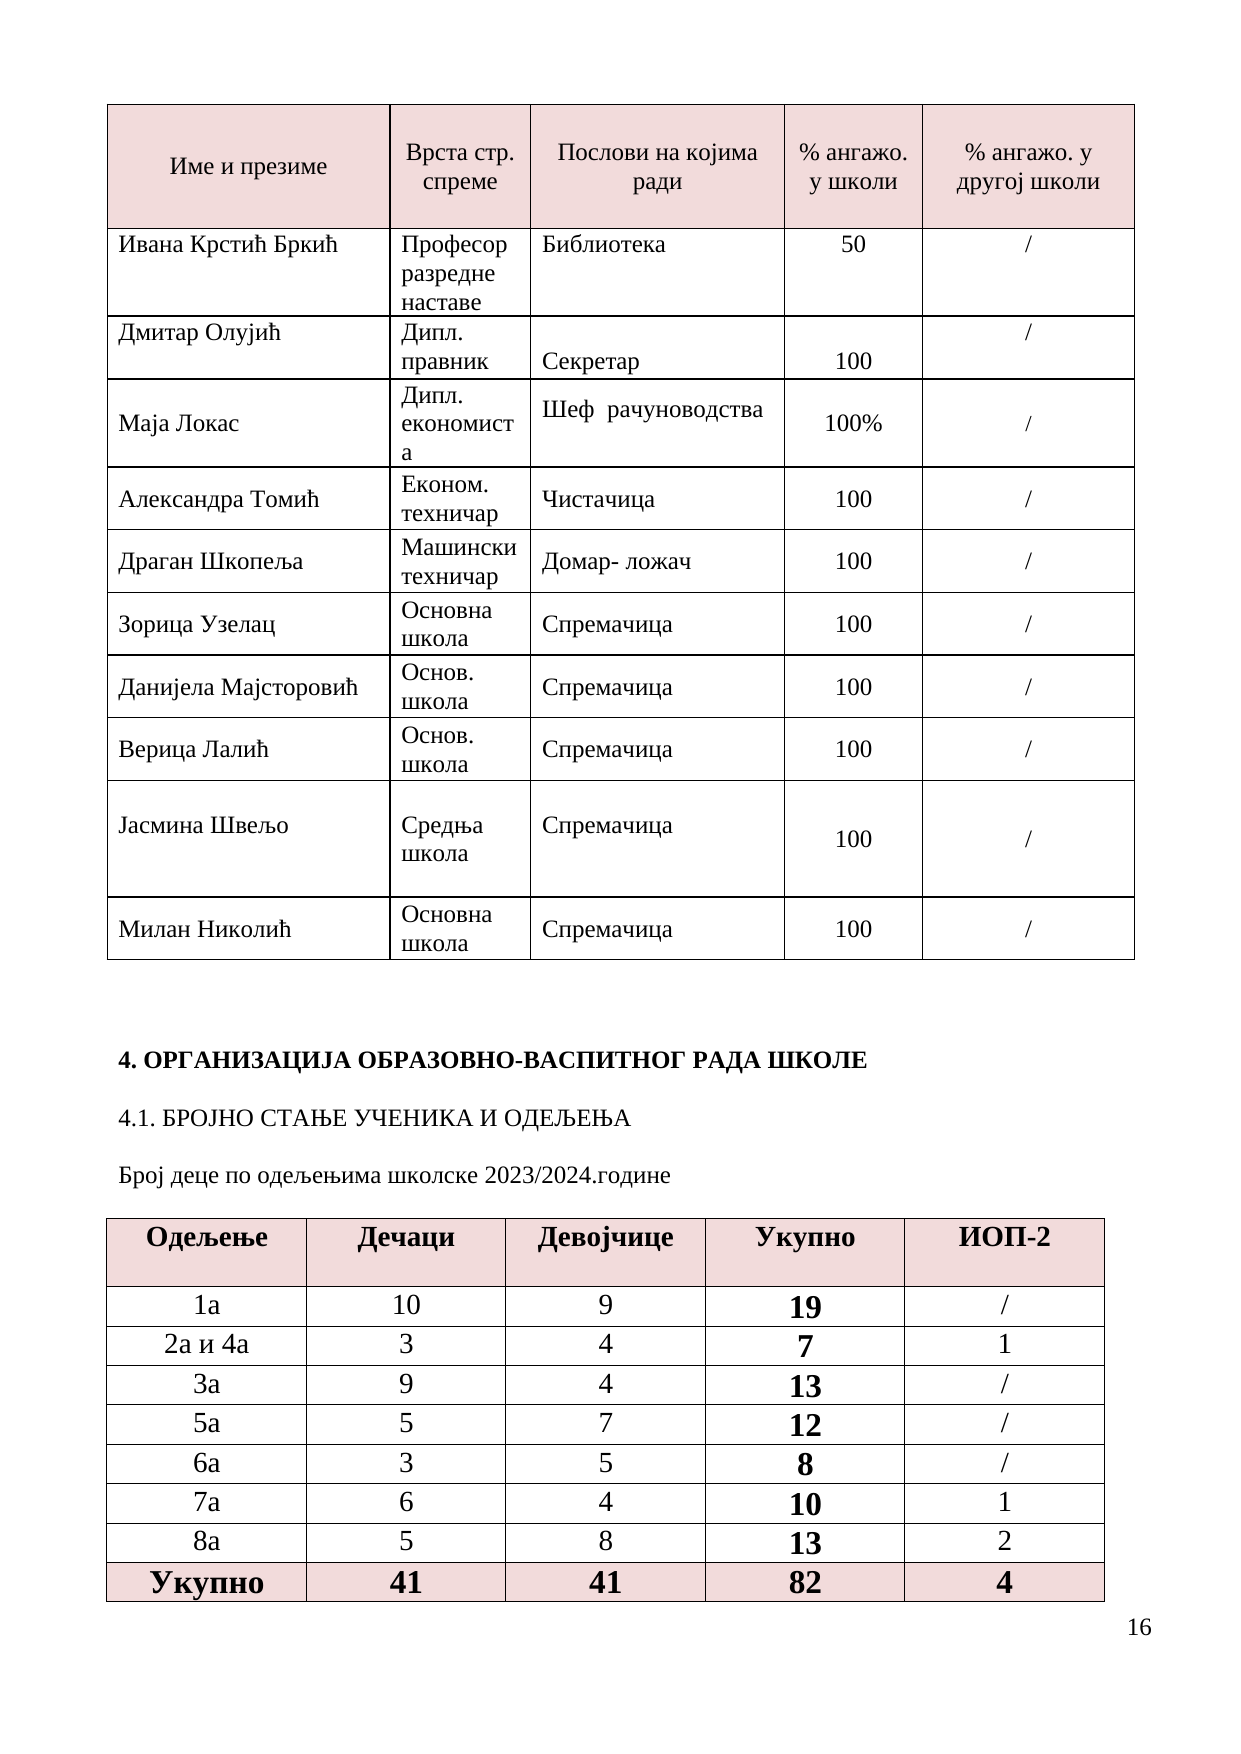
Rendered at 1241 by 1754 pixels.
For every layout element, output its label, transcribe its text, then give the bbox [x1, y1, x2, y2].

table_cell 7 [706, 1327, 904, 1365]
table_cell 9 [307, 1366, 505, 1404]
table_cell 3 [307, 1327, 505, 1365]
table_cell / [923, 468, 1134, 529]
table_cell / [905, 1445, 1104, 1483]
table_header Укупно [706, 1219, 904, 1286]
table_cell 100 [785, 781, 922, 896]
table_cell Зорица Узелац [108, 593, 389, 654]
table_cell / [923, 593, 1134, 654]
table_cell 5 [307, 1524, 505, 1562]
table_cell 8 [706, 1445, 904, 1483]
table_cell 100 [785, 468, 922, 529]
text 4.1. БРОЈНО СТАЊЕ УЧЕНИКА И ОДЕЉЕЊА [118, 1103, 1152, 1132]
table_cell 100 [785, 530, 922, 591]
table_cell 2а и 4а [107, 1327, 306, 1365]
text 4. ОРГАНИЗАЦИЈА ОБРАЗОВНО-ВАСПИТНОГ РАДА ШКОЛЕ [118, 1046, 1152, 1074]
table_cell 1а [107, 1287, 306, 1326]
table_cell Шеф рачуноводства [531, 380, 784, 466]
table_cell 100 [785, 656, 922, 717]
table_cell 41 [506, 1563, 705, 1601]
table_cell 19 [706, 1287, 904, 1326]
table_cell Дипл. правник [391, 317, 530, 378]
table_cell Маја Локас [108, 380, 389, 466]
text Број деце по одељењима школске 2023/2024.године [118, 1161, 1152, 1189]
table_header % ангажо. у другој школи [923, 105, 1134, 228]
table_cell Ивана Крстић Бркић [108, 229, 389, 315]
table_cell 100 [785, 718, 922, 779]
table_cell 3а [107, 1366, 306, 1404]
table_cell 8 [506, 1524, 705, 1562]
table_cell / [923, 718, 1134, 779]
table_cell 10 [706, 1484, 904, 1522]
table_cell 4 [506, 1484, 705, 1522]
table_cell Укупно [107, 1563, 306, 1601]
table_cell Спремачица [531, 718, 784, 779]
table_cell Драган Шкопеља [108, 530, 389, 591]
table_cell 4 [506, 1366, 705, 1404]
table_cell 6 [307, 1484, 505, 1522]
table_cell / [923, 530, 1134, 591]
table_cell 1 [905, 1327, 1104, 1365]
table_cell 12 [706, 1405, 904, 1444]
table_cell 4 [506, 1327, 705, 1365]
table_cell 100% [785, 380, 922, 466]
table_cell / [923, 229, 1134, 315]
table_cell 7 [506, 1405, 705, 1444]
table_cell Дипл. економиста [391, 380, 530, 466]
table_header Дечаци [307, 1219, 505, 1286]
table_cell Средња школа [391, 781, 530, 896]
table_cell / [923, 656, 1134, 717]
table_cell 82 [706, 1563, 904, 1601]
table_cell 13 [706, 1366, 904, 1404]
table_cell 7а [107, 1484, 306, 1522]
table_cell 3 [307, 1445, 505, 1483]
table_cell 2 [905, 1524, 1104, 1562]
table_cell Дмитар Олујић [108, 317, 389, 378]
table_cell Спремачица [531, 656, 784, 717]
table_cell / [923, 380, 1134, 466]
table_cell 41 [307, 1563, 505, 1601]
table_cell Спремачица [531, 593, 784, 654]
table_cell 5а [107, 1405, 306, 1444]
table_cell Верица Лалић [108, 718, 389, 779]
table_cell 5 [307, 1405, 505, 1444]
table_header Име и презиме [108, 105, 389, 228]
table_cell Библиотека [531, 229, 784, 315]
table_cell 8а [107, 1524, 306, 1562]
table_cell Економ. техничар [391, 468, 530, 529]
table_cell 5 [506, 1445, 705, 1483]
table_cell Данијела Мајсторовић [108, 656, 389, 717]
table_cell Машински техничар [391, 530, 530, 591]
table_cell 100 [785, 593, 922, 654]
table_cell 4 [905, 1563, 1104, 1601]
table_cell Основ. школа [391, 718, 530, 779]
table_cell / [923, 898, 1134, 959]
table_cell Основ. школа [391, 656, 530, 717]
table_cell 100 [785, 898, 922, 959]
table_cell / [905, 1366, 1104, 1404]
table_header Послови на којима ради [531, 105, 784, 228]
table_cell / [923, 781, 1134, 896]
table_cell / [905, 1405, 1104, 1444]
table_cell / [923, 317, 1134, 378]
table_cell Секретар [531, 317, 784, 378]
table_header Одељење [107, 1219, 306, 1286]
table_header Девојчице [506, 1219, 705, 1286]
table_cell Основна школа [391, 898, 530, 959]
table_cell Основна школа [391, 593, 530, 654]
table_cell 9 [506, 1287, 705, 1326]
table_header Врста стр. спреме [391, 105, 530, 228]
table_cell Професор разредне наставе [391, 229, 530, 315]
table_cell 13 [706, 1524, 904, 1562]
table_cell Чистачица [531, 468, 784, 529]
table_cell Александра Томић [108, 468, 389, 529]
table_cell 100 [785, 317, 922, 378]
table_cell 10 [307, 1287, 505, 1326]
table_header ИОП-2 [905, 1219, 1104, 1286]
table_cell Милан Николић [108, 898, 389, 959]
table_cell Спремачица [531, 781, 784, 896]
table_cell Домар- ложач [531, 530, 784, 591]
table_cell Спремачица [531, 898, 784, 959]
table_cell 6а [107, 1445, 306, 1483]
table_cell / [905, 1287, 1104, 1326]
table_cell 50 [785, 229, 922, 315]
table_cell Јасмина Швељо [108, 781, 389, 896]
table_header % ангажо. у школи [785, 105, 922, 228]
table_cell 1 [905, 1484, 1104, 1522]
